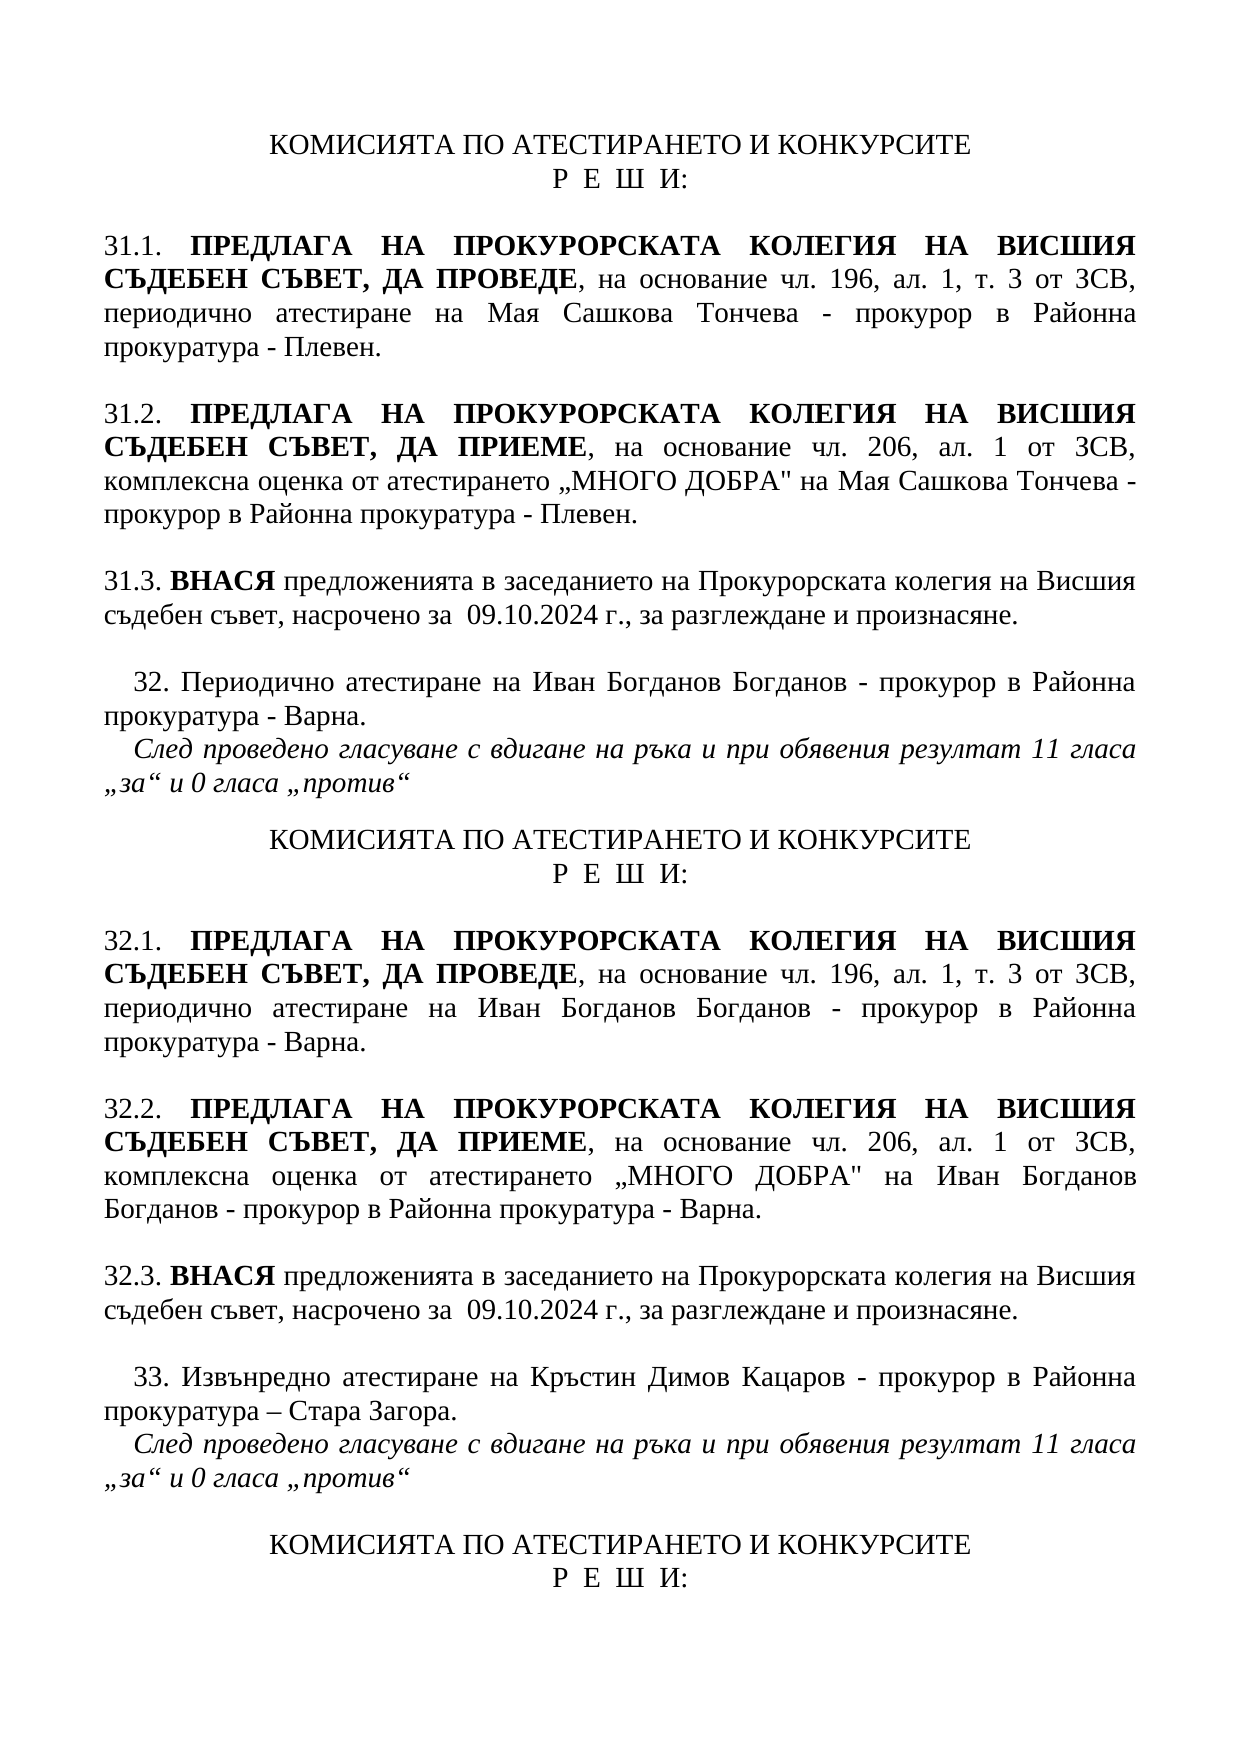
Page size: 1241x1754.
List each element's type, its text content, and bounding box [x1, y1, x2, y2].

text 31.2. ПРЕДЛАГА НА ПРОКУРОРСКАТА КОЛЕГИЯ НА ВИСШИЯ СЪДЕБЕН СЪВЕТ, ДА ПРИЕМЕ, на основание чл. 206, ал. 1 от ЗСВ, комплексна оценка от атестирането „МНОГО ДОБРА" на Мая Сашкова Тончева - прокурор в Районна прокуратура - Плевен. [103, 396, 1137, 530]
text Р Е Ш И: [103, 1560, 1137, 1594]
text КОМИСИЯТА ПО АТЕСТИРАНЕТО И КОНКУРСИТЕ [103, 822, 1137, 856]
text 31.1. ПРЕДЛАГА НА ПРОКУРОРСКАТА КОЛЕГИЯ НА ВИСШИЯ СЪДЕБЕН СЪВЕТ, ДА ПРОВЕДЕ, на основание чл. 196, ал. 1, т. 3 от ЗСВ, периодично атестиране на Мая Сашкова Тончева - прокурор в Районна прокуратура - Плевен. [103, 228, 1137, 362]
text 32.3. ВНАСЯ предложенията в заседанието на Прокурорската колегия на Висшия съдебен съвет, насрочено за 09.10.2024 г., за разглеждане и произнасяне. [103, 1258, 1137, 1326]
list След проведено гласуване с вдигане на ръка и при обявения резултат 11 гласа „за“ и 0 гласа „против“ [103, 1426, 1137, 1493]
text КОМИСИЯТА ПО АТЕСТИРАНЕТО И КОНКУРСИТЕ [103, 127, 1137, 161]
text Р Е Ш И: [103, 161, 1137, 194]
list След проведено гласуване с вдигане на ръка и при обявения резултат 11 гласа „за“ и 0 гласа „против“ [103, 731, 1137, 798]
text 32.1. ПРЕДЛАГА НА ПРОКУРОРСКАТА КОЛЕГИЯ НА ВИСШИЯ СЪДЕБЕН СЪВЕТ, ДА ПРОВЕДЕ, на основание чл. 196, ал. 1, т. 3 от ЗСВ, периодично атестиране на Иван Богданов Богданов - прокурор в Районна прокуратура - Варна. [103, 923, 1137, 1057]
text 32. Периодично атестиране на Иван Богданов Богданов - прокурор в Районна прокуратура - Варна. [103, 664, 1137, 731]
text 33. Извънредно атестиране на Кръстин Димов Кацаров - прокурор в Районна прокуратура – Стара Загора. [103, 1359, 1137, 1426]
text КОМИСИЯТА ПО АТЕСТИРАНЕТО И КОНКУРСИТЕ [103, 1527, 1137, 1560]
text 32.2. ПРЕДЛАГА НА ПРОКУРОРСКАТА КОЛЕГИЯ НА ВИСШИЯ СЪДЕБЕН СЪВЕТ, ДА ПРИЕМЕ, на основание чл. 206, ал. 1 от ЗСВ, комплексна оценка от атестирането „МНОГО ДОБРА" на Иван Богданов Богданов - прокурор в Районна прокуратура - Варна. [103, 1091, 1137, 1225]
text 31.3. ВНАСЯ предложенията в заседанието на Прокурорската колегия на Висшия съдебен съвет, насрочено за 09.10.2024 г., за разглеждане и произнасяне. [103, 563, 1137, 631]
text Р Е Ш И: [103, 856, 1137, 889]
